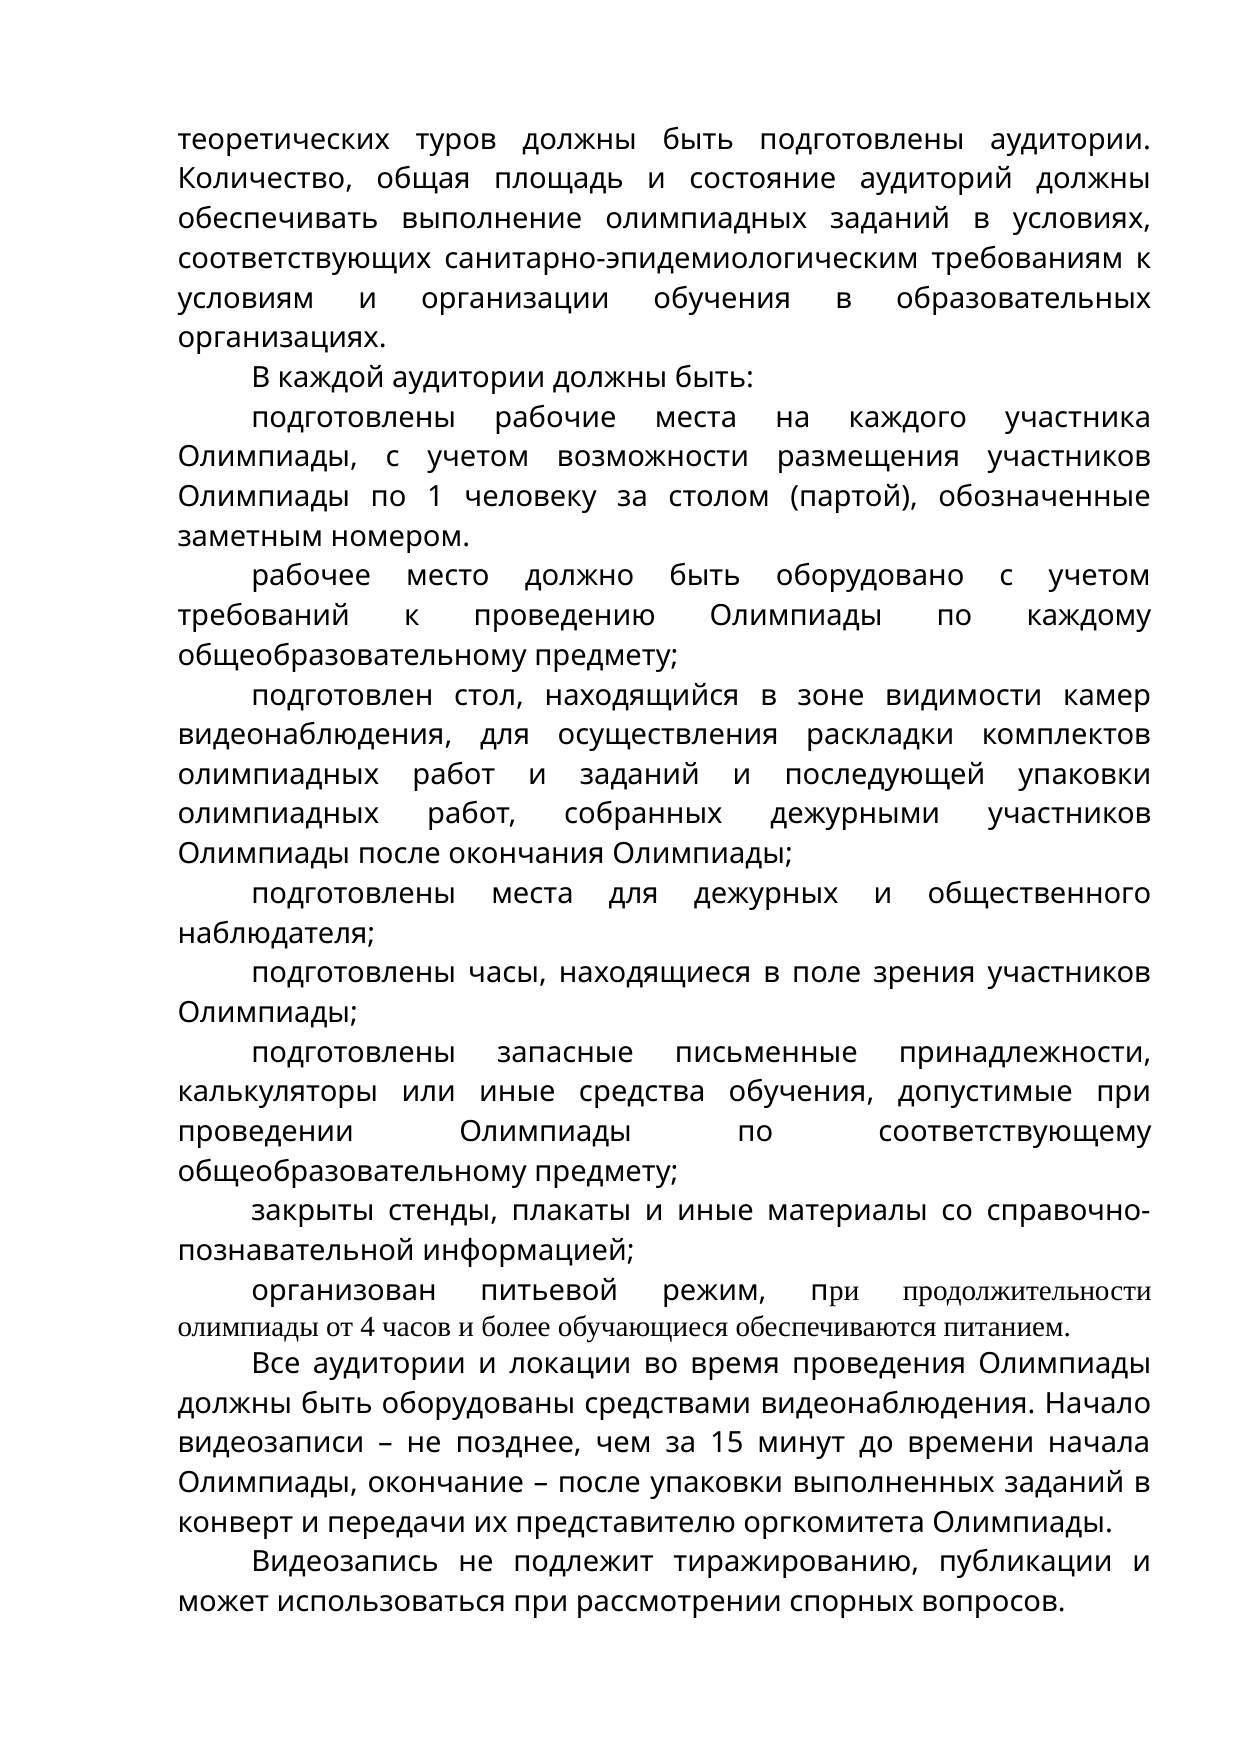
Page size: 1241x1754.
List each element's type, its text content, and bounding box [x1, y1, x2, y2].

text подготовлены рабочие места на каждого участника Олимпиады, с учетом возможности размещения участников Олимпиады по 1 человеку за столом (партой), обозначенные заметным номером. [177, 396, 1152, 555]
text подготовлены часы, находящиеся в поле зрения участников Олимпиады; [177, 952, 1152, 1031]
text закрыты стенды, плакаты и иные материалы со справочно-познавательной информацией; [177, 1190, 1152, 1269]
text организован питьевой режим, при продолжительности олимпиады от 4 часов и более обучающиеся обеспечиваются питанием. [177, 1269, 1152, 1342]
text подготовлен стол, находящийся в зоне видимости камер видеонаблюдения, для осуществления раскладки комплектов олимпиадных работ и заданий и последующей упаковки олимпиадных работ, собранных дежурными участников Олимпиады после окончания Олимпиады; [177, 674, 1152, 872]
text подготовлены места для дежурных и общественного наблюдателя; [177, 872, 1152, 952]
text рабочее место должно быть оборудовано с учетом требований к проведению Олимпиады по каждому общеобразовательному предмету; [177, 555, 1152, 674]
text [177, 118, 1152, 356]
text Видеозапись не подлежит тиражированию, публикации и может использоваться при рассмотрении спорных вопросов. [177, 1541, 1152, 1620]
text подготовлены запасные письменные принадлежности, калькуляторы или иные средства обучения, допустимые при проведении Олимпиады по соответствующему общеобразовательному предмету; [177, 1031, 1152, 1190]
text Все аудитории и локации во время проведения Олимпиады должны быть оборудованы средствами видеонаблюдения. Начало видеозаписи – не позднее, чем за 15 минут до времени начала Олимпиады, окончание – после упаковки выполненных заданий в конверт и передачи их представителю оргкомитета Олимпиады. [177, 1342, 1152, 1541]
text В каждой аудитории должны быть: [177, 356, 1152, 396]
